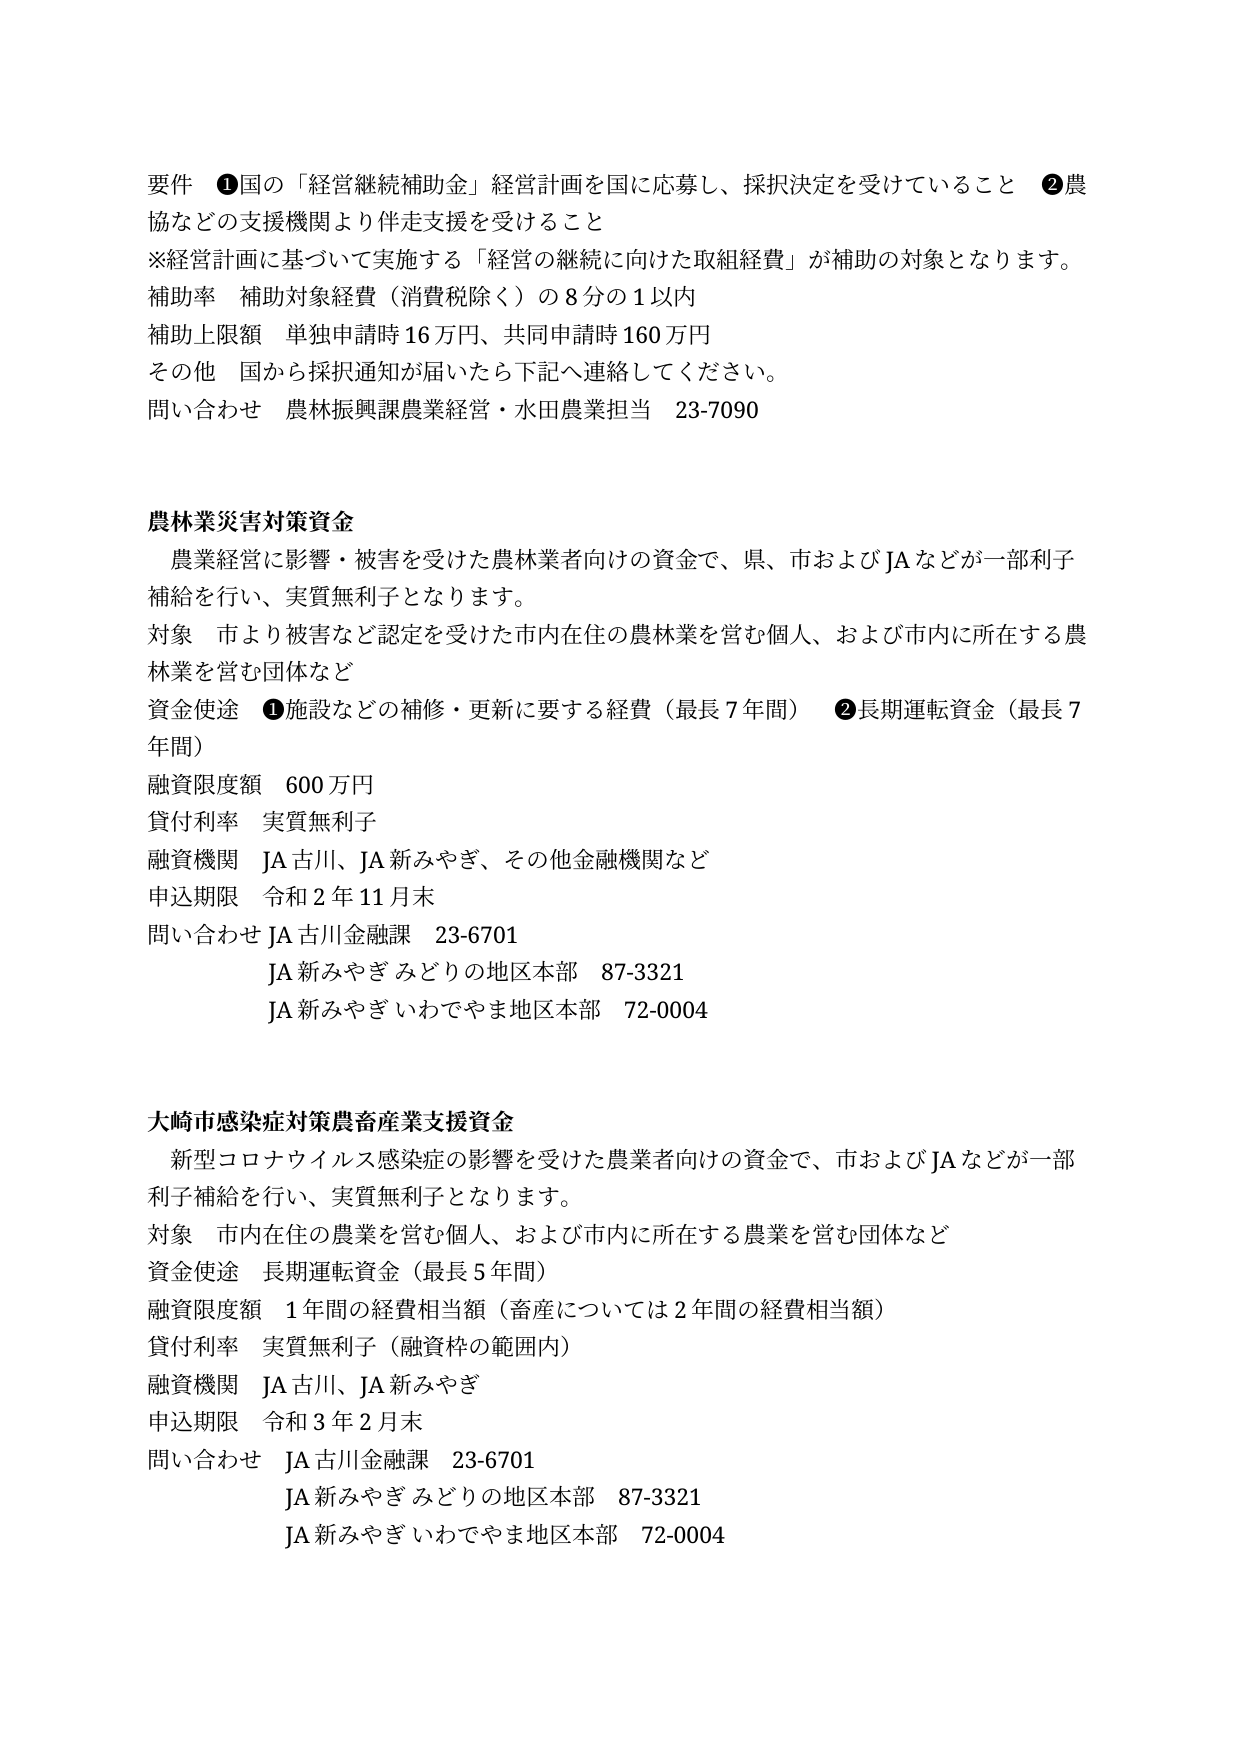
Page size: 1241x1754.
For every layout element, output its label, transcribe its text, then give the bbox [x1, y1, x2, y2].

text 補助上限額 単独申請時16万円、共同申請時160万円 [148, 314, 1092, 352]
text 資金使途 長期運転資金（最長5年間） [148, 1252, 1092, 1289]
text 大崎市感染症対策農畜産業支援資金 [148, 1102, 1092, 1139]
text その他 国から採択通知が届いたら下記へ連絡してください。 [148, 352, 1092, 389]
text 問い合わせ JA古川金融課 23-6701 [148, 914, 1092, 952]
text JA新みやぎ みどりの地区本部 87-3321 [148, 952, 1092, 989]
text 問い合わせ JA古川金融課 23-6701 [148, 1439, 1092, 1477]
text 貸付利率 実質無利子（融資枠の範囲内） [148, 1327, 1092, 1364]
text 農業経営に影響・被害を受けた農林業者向けの資金で、県、市およびJAなどが一部利子補給を行い、実質無利子となります。 [148, 539, 1092, 614]
text 申込期限 令和2 年11月末 [148, 877, 1092, 914]
text 融資限度額 600万円 [148, 764, 1092, 802]
text 問い合わせ 農林振興課農業経営・水田農業担当 23-7090 [148, 389, 1092, 427]
text 農林業災害対策資金 [148, 502, 1092, 539]
text JA新みやぎ いわでやま地区本部 72-0004 [148, 1514, 1092, 1552]
text 補助率 補助対象経費（消費税除く）の8分の1以内 [148, 277, 1092, 314]
text 申込期限 令和3 年2 月末 [148, 1402, 1092, 1439]
text 対象 市内在住の農業を営む個人、および市内に所在する農業を営む団体など [148, 1214, 1092, 1252]
text 融資機関 JA古川、JA新みやぎ [148, 1364, 1092, 1402]
text JA新みやぎ いわでやま地区本部 72-0004 [148, 989, 1092, 1027]
text 新型コロナウイルス感染症の影響を受けた農業者向けの資金で、市およびJAなどが一部利子補給を行い、実質無利子となります。 [148, 1139, 1092, 1214]
text ※経営計画に基づいて実施する「経営の継続に向けた取組経費」が補助の対象となります。 [148, 239, 1092, 277]
text 対象 市より被害など認定を受けた市内在住の農林業を営む個人、および市内に所在する農林業を営む団体など [148, 614, 1092, 689]
text 貸付利率 実質無利子 [148, 802, 1092, 839]
text 融資限度額 1年間の経費相当額（畜産については2年間の経費相当額） [148, 1289, 1092, 1327]
text 要件 ➊国の「経営継続補助金」経営計画を国に応募し、採択決定を受けていること ➋農協などの支援機関より伴走支援を受けること [148, 164, 1092, 239]
text JA新みやぎ みどりの地区本部 87-3321 [148, 1477, 1092, 1514]
text 融資機関 JA古川、JA新みやぎ、その他金融機関など [148, 839, 1092, 877]
text 資金使途 ➊施設などの補修・更新に要する経費（最長7年間） ➋長期運転資金（最長7年間） [148, 689, 1092, 764]
